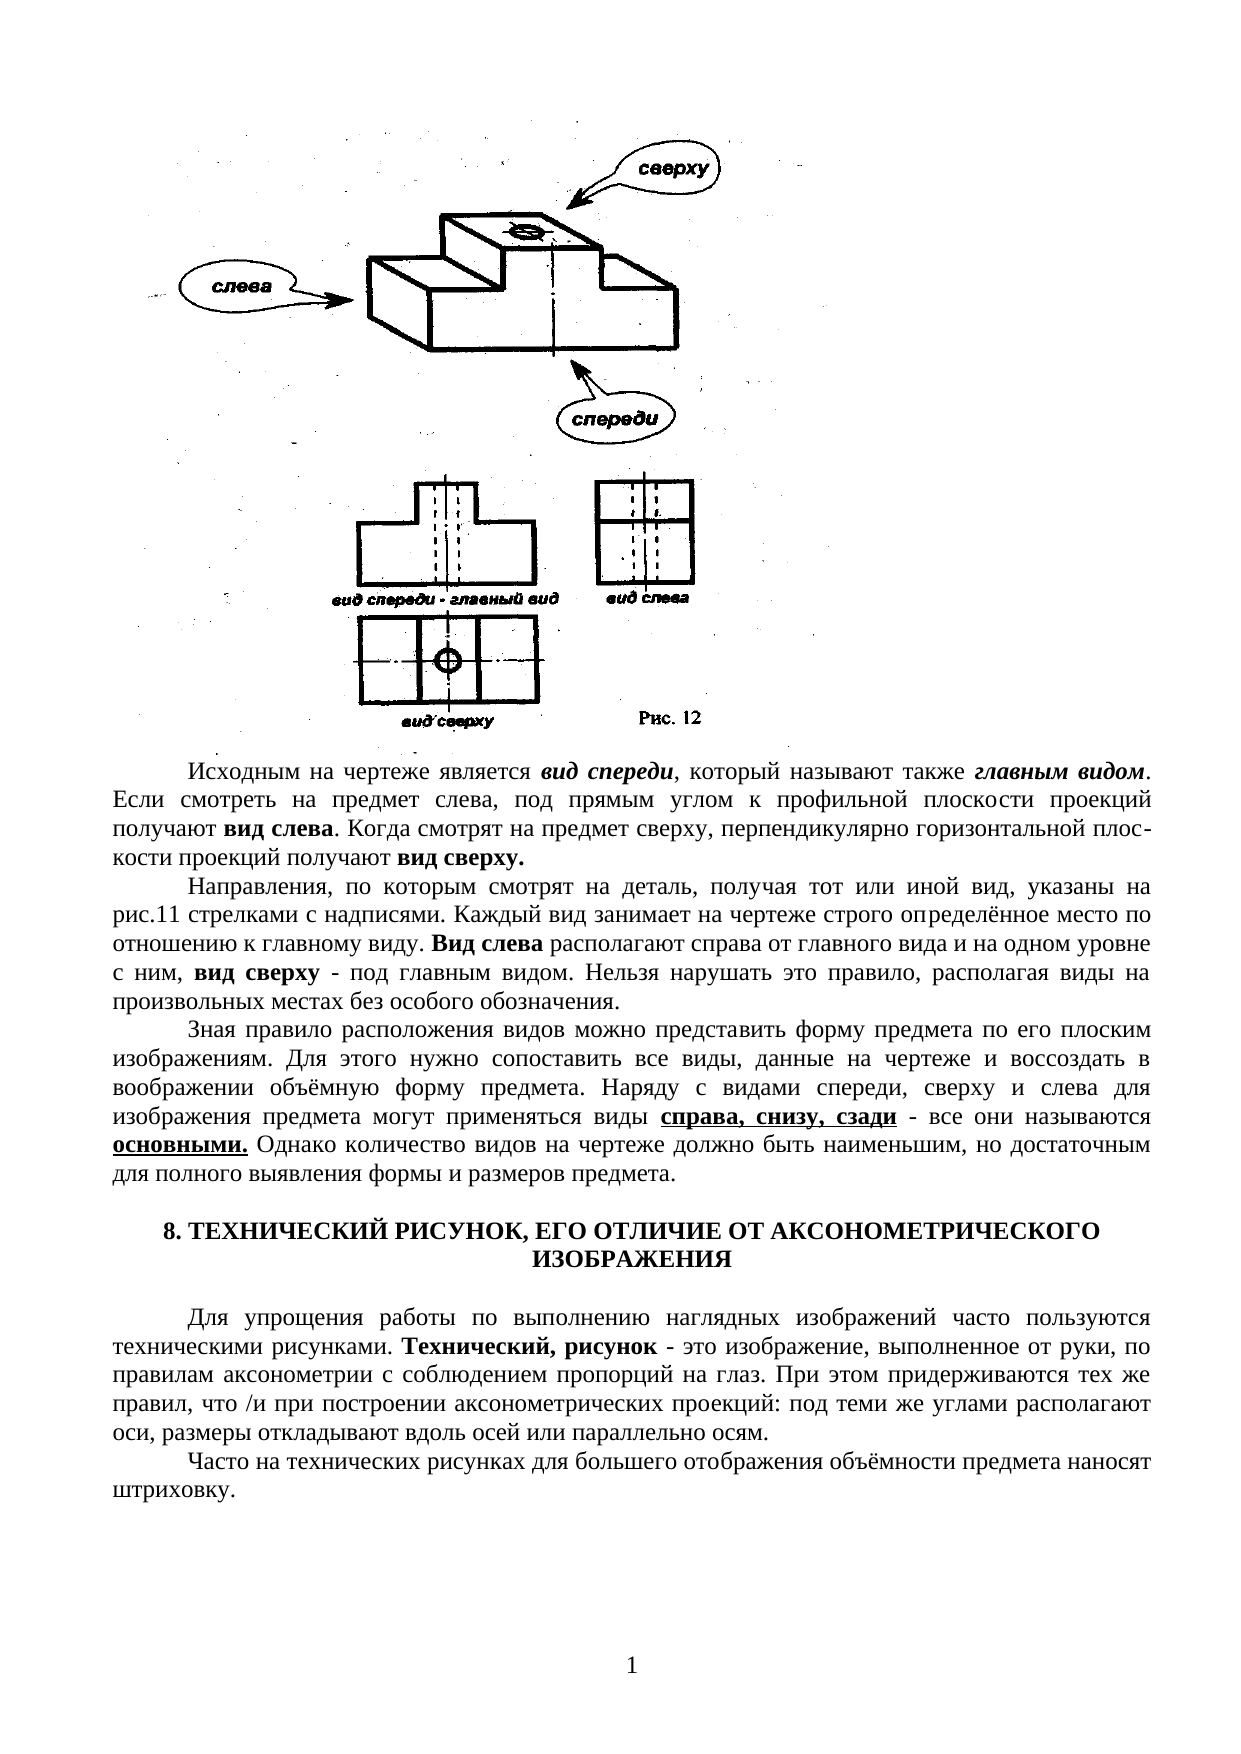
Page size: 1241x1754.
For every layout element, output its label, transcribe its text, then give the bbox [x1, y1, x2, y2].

text Исходным на чертеже является вид спереди, который называют также главным видом. Если смотреть на предмет слева, под прямым углом к профильной плоскости проекций получают вид слева. Когда смотрят на предмет сверху, перпендикулярно горизонтальной плоскости проекций получают вид сверху. [112, 756, 1152, 871]
text Часто на технических рисунках для большего отображения объёмности предмета наносят штриховку. [112, 1446, 1152, 1503]
text 8. ТЕХНИЧЕСКИЙ РИСУНОК, ЕГО ОТЛИЧИЕ ОТ АКСОНОМЕТРИЧЕСКОГО ИЗОБРАЖЕНИЯ [112, 1216, 1152, 1273]
text Зная правило расположения видов можно представить форму предмета по его плоским изображениям. Для этого нужно сопоставить все виды, данные на чертеже и воссоздать в воображении объёмную форму предмета. Наряду с видами спереди, сверху и слева для изображения предмета могут применяться виды справа, снизу, сзади - все они называются основными. Однако количество видов на чертеже должно быть наименьшим, но достаточным для полного выявления формы и размеров предмета. [112, 1014, 1152, 1187]
picture [112, 118, 836, 756]
text Для упрощения работы по выполнению наглядных изображений часто пользуются техническими рисунками. Технический, рисунок - это изображение, выполненное от руки, по правилам аксонометрии с соблюдением пропорций на глаз. При этом придерживаются тех же правил, что /и при построении аксонометрических проекций: под теми же углами располагают оси, размеры откладывают вдоль осей или параллельно осям. [112, 1302, 1152, 1446]
text Направления, по которым смотрят на деталь, получая тот или иной вид, указаны на рис.11 стрелками с надписями. Каждый вид занимает на чертеже строго определённое место по отношению к главному виду. Вид слева располагают справа от главного вида и на одном уровне с ним, вид сверху - под главным видом. Нельзя нарушать это правило, располагая виды на произвольных местах без особого обозначения. [112, 871, 1152, 1014]
